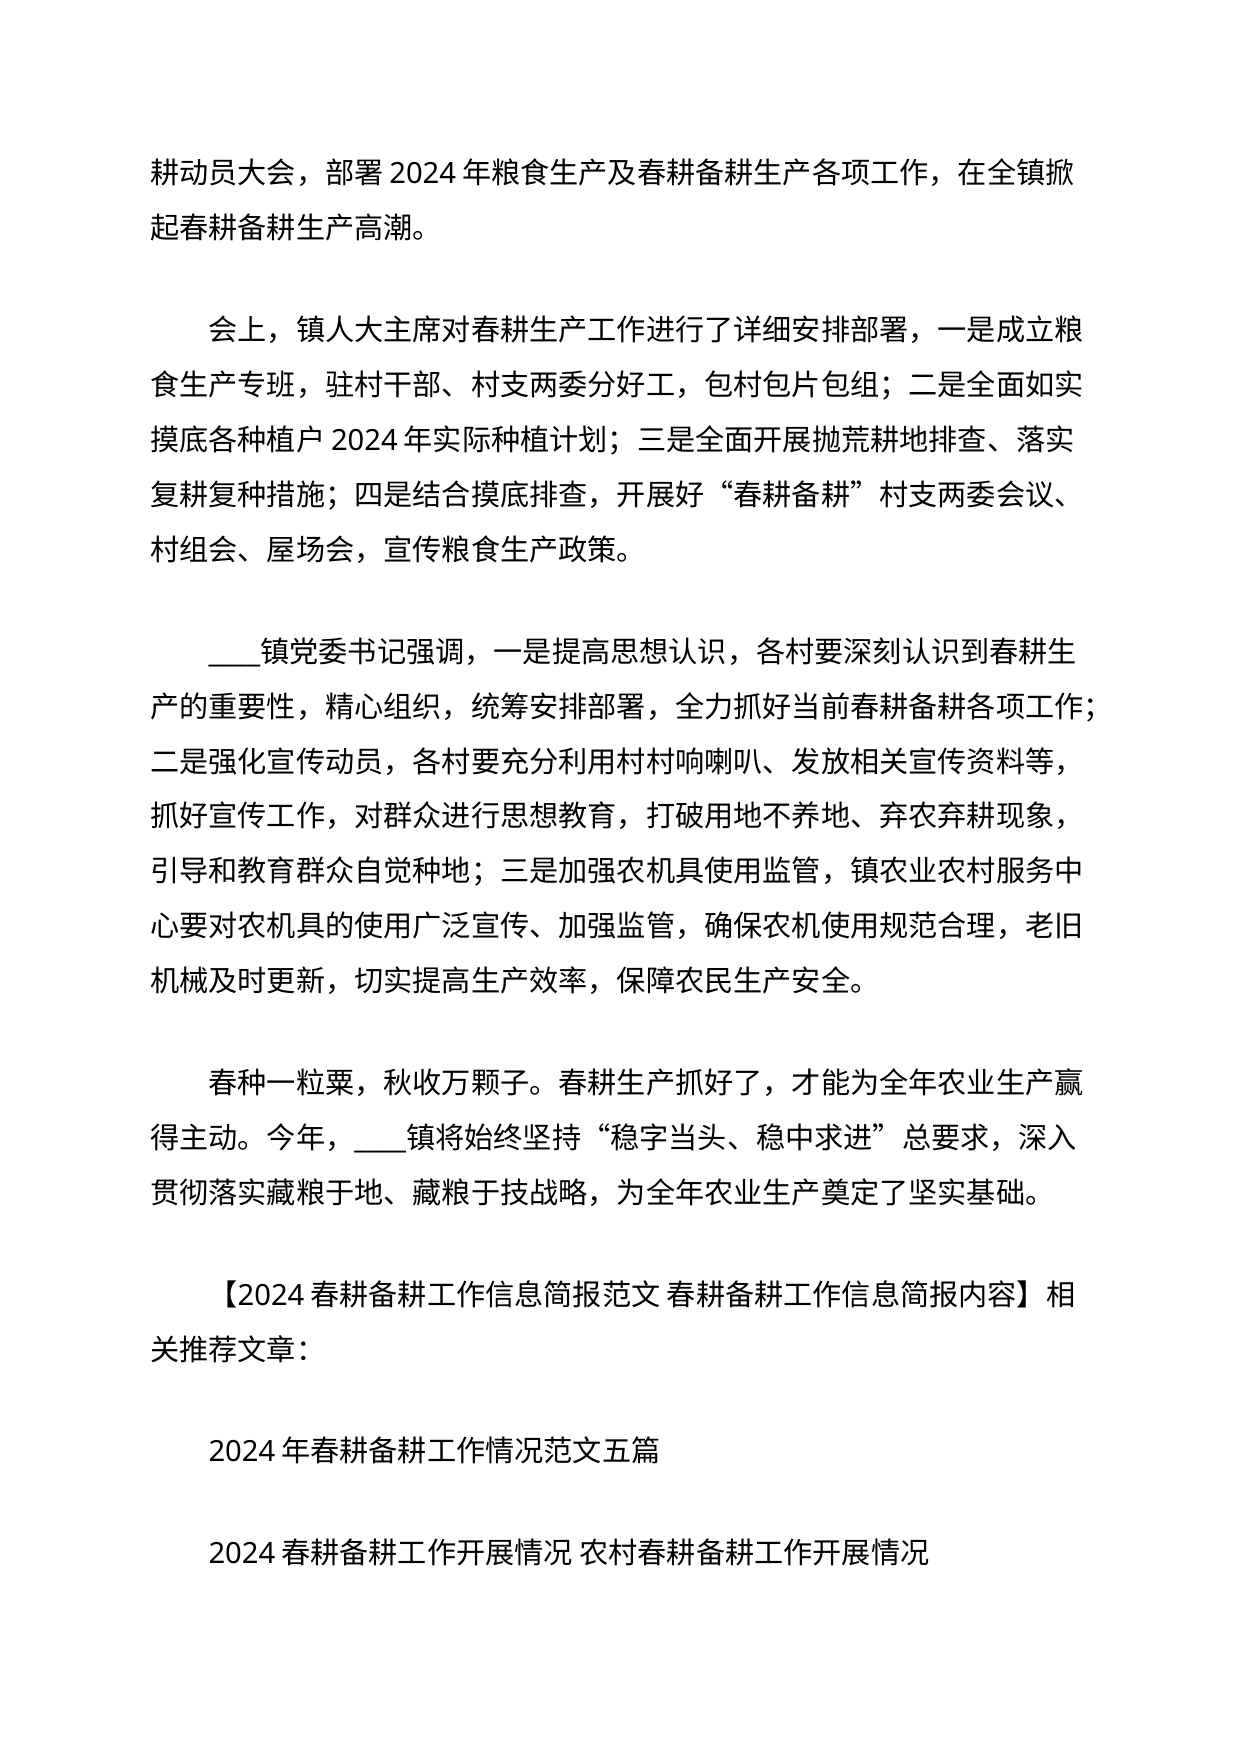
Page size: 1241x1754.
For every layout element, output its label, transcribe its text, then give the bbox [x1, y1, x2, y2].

text 2024年春耕备耕工作情况范文五篇 [150, 1428, 1090, 1470]
text 会上，镇人大主席对春耕生产工作进行了详细安排部署，一是成立粮食生产专班，驻村干部、村支两委分好工，包村包片包组；二是全面如实摸底各种植户2024年实际种植计划；三是全面开展抛荒耕地排查、落实复耕复种措施；四是结合摸底排查，开展好“春耕备耕”村支两委会议、村组会、屋场会，宣传粮食生产政策。 [150, 307, 1090, 569]
text 【2024春耕备耕工作信息简报范文 春耕备耕工作信息简报内容】相关推荐文章： [150, 1271, 1090, 1368]
text ____镇党委书记强调，一是提高思想认识，各村要深刻认识到春耕生产的重要性，精心组织，统筹安排部署，全力抓好当前春耕备耕各项工作；二是强化宣传动员，各村要充分利用村村响喇叭、发放相关宣传资料等，抓好宣传工作，对群众进行思想教育，打破用地不养地、弃农弃耕现象，引导和教育群众自觉种地；三是加强农机具使用监管，镇农业农村服务中心要对农机具的使用广泛宣传、加强监管，确保农机使用规范合理，老旧机械及时更新，切实提高生产效率，保障农民生产安全。 [150, 628, 1090, 1000]
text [150, 150, 1090, 247]
text 春种一粒粟，秋收万颗子。春耕生产抓好了，才能为全年农业生产赢得主动。今年，____镇将始终坚持“稳字当头、稳中求进”总要求，深入贯彻落实藏粮于地、藏粮于技战略，为全年农业生产奠定了坚实基础。 [150, 1059, 1090, 1212]
text 2024春耕备耕工作开展情况 农村春耕备耕工作开展情况 [150, 1530, 1090, 1572]
